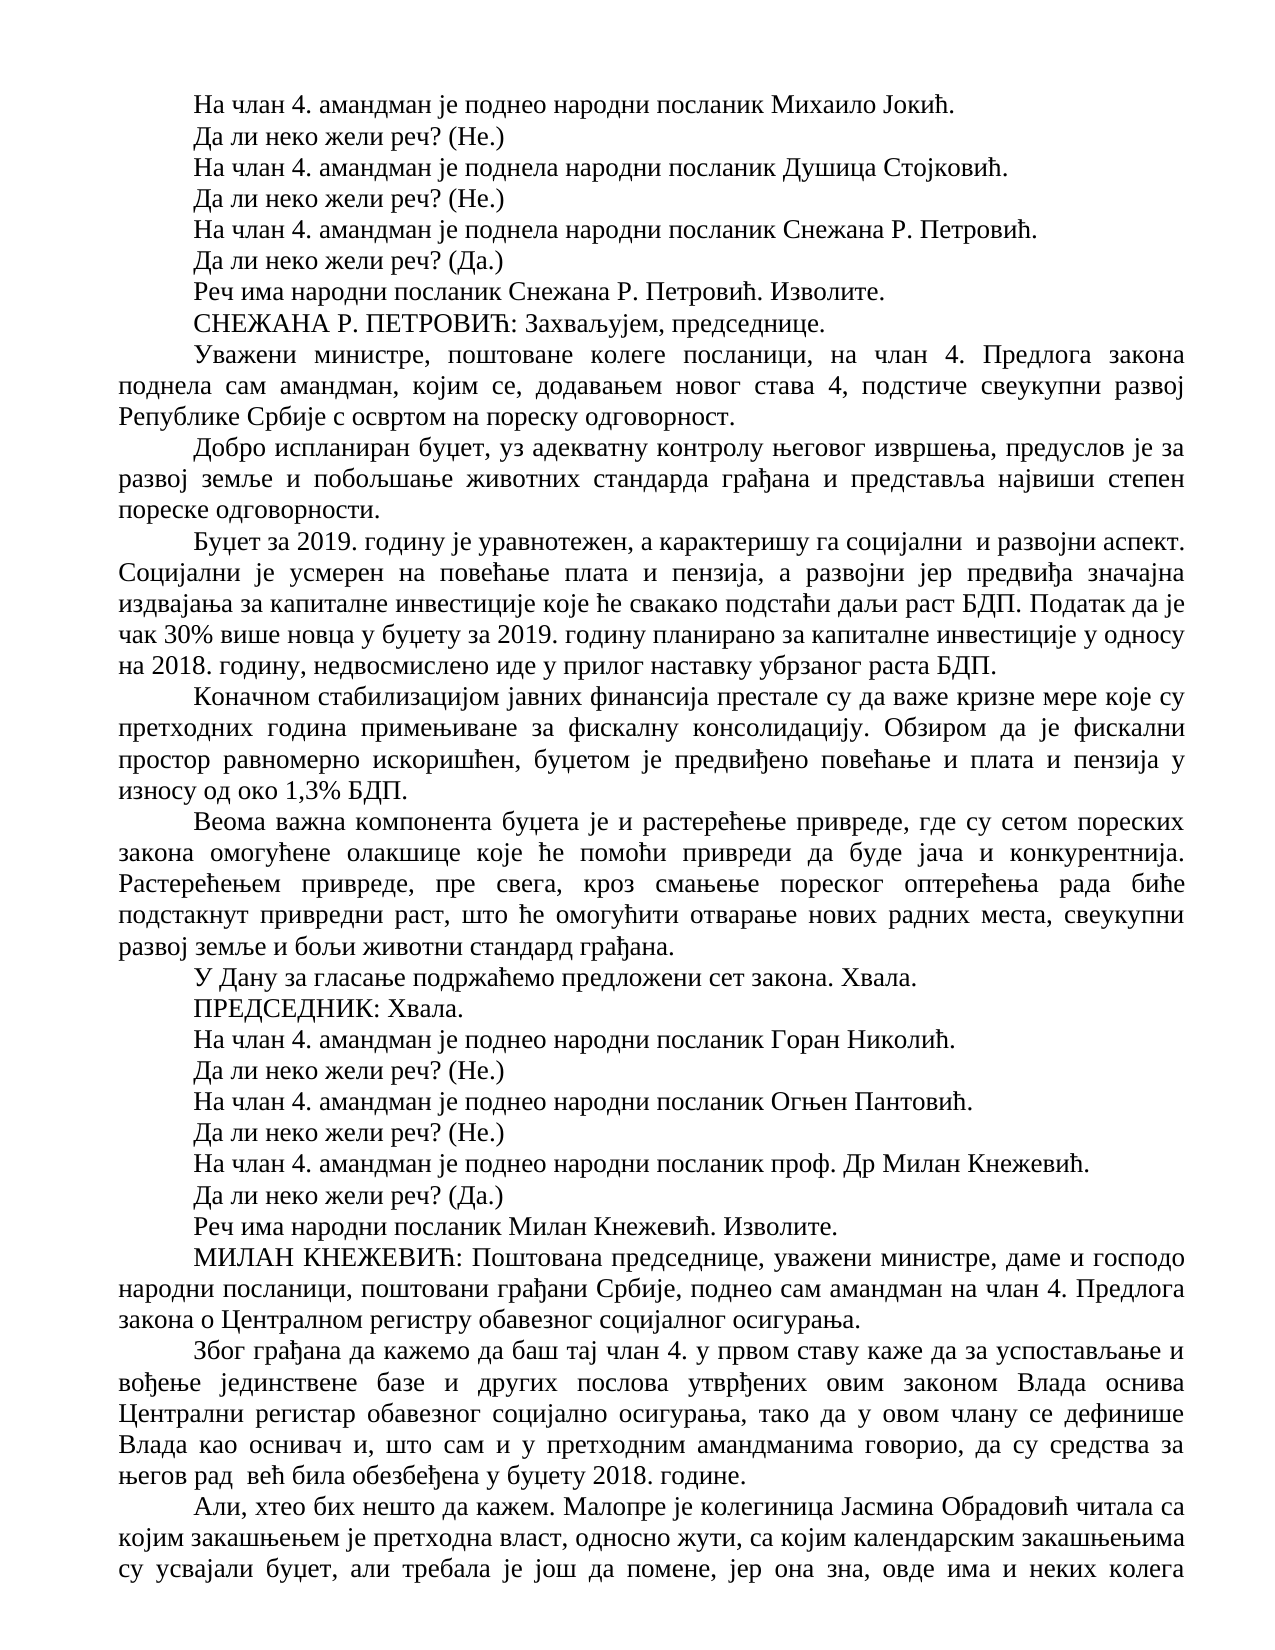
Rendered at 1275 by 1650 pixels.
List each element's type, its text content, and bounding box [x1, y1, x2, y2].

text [118, 1490, 1186, 1584]
text На члан 4. амандман је поднео народни посланик Горан Николић. [118, 1023, 1186, 1054]
text Да ли неко жели реч? (Не.) [118, 1116, 1186, 1148]
text На члан 4. амандман је поднео народни посланик Михаило Јокић. [118, 89, 1186, 120]
text СНЕЖАНА Р. ПЕТРОВИЋ: Захваљујем, председнице. [118, 307, 1186, 338]
text Да ли неко жели реч? (Да.) [118, 244, 1186, 276]
text МИЛАН КНЕЖЕВИЋ: Поштована председнице, уважени министре, даме и господо народни посланици, поштовани грађани Србије, поднео сам амандман на члан 4. Предлога закона о Централном регистру обавезног социјалног осигурања. [118, 1241, 1186, 1334]
text Реч има народни посланик Снежана Р. Петровић. Изволите. [118, 276, 1186, 307]
text Да ли неко жели реч? (Не.) [118, 182, 1186, 213]
text Реч има народни посланик Милан Кнежевић. Изволите. [118, 1210, 1186, 1241]
text ПРЕДСЕДНИК: Хвала. [118, 992, 1186, 1023]
text Да ли неко жели реч? (Не.) [118, 1054, 1186, 1085]
text Добро испланиран буџет, уз адекватну контролу његовог извршења, предуслов је за развој земље и побољшање животних стандарда грађана и представља највиши степен пореске одговорности. [118, 431, 1186, 525]
text Да ли неко жели реч? (Да.) [118, 1179, 1186, 1210]
text На члан 4. амандман је поднео народни посланик Огњен Пантовић. [118, 1085, 1186, 1116]
text На члан 4. амандман је поднео народни посланик проф. Др Милан Кнежевић. [118, 1148, 1186, 1179]
text Због грађана да кажемо да баш тај члан 4. у првом ставу каже да за успостављање и вођење јединствене базе и других послова утврђених овим законом Влада оснива Централни регистар обавезног социјално осигурања, тако да у овом члану се дефинише Влада као оснивач и, што сам и у претходним амандманима говорио, да су средства за његов рад већ била обезбеђена у буџету 2018. године. [118, 1334, 1186, 1490]
text Веома важна компонента буџета је и растерећење привреде, где су сетом пореских закона омогућене олакшице које ће помоћи привреди да буде јача и конкурентнија. Растерећењем привреде, пре свега, кроз смањење пореског оптерећења рада биће подстакнут привредни раст, што ће омогућити отварање нових радних места, свеукупни развој земље и бољи животни стандард грађана. [118, 805, 1186, 961]
text На члан 4. амандман је поднела народни посланик Снежана Р. Петровић. [118, 213, 1186, 244]
text У Дану за гласање подржаћемо предложени сет закона. Хвала. [118, 961, 1186, 992]
text Уважени министре, поштоване колеге посланици, на члан 4. Предлога закона поднела сам амандман, којим се, додавањем новог става 4, подстиче свеукупни развој Републике Србије с освртом на пореску одговорност. [118, 338, 1186, 431]
text На члан 4. амандман је поднела народни посланик Душица Стојковић. [118, 151, 1186, 182]
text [118, 120, 1186, 151]
text Буџет за 2019. годину је уравнотежен, а карактеришу га социјални и развојни аспект. Социјални је усмерен на повећање плата и пензија, а развојни јер предвиђа значајна издвајања за капиталне инвестиције које ће свакако подстаћи даљи раст БДП. Податак да је чак 30% више новца у буџету за 2019. годину планирано за капиталне инвестиције у односу на 2018. годину, недвосмислено иде у прилог наставку убрзаног раста БДП. [118, 525, 1186, 680]
text Коначном стабилизацијом јавних финансија престале су да важе кризне мере које су претходних година примењиване за фискалну консолидацију. Обзиром да је фискални простор равномерно искоришћен, буџетом је предвиђено повећање и плата и пензија у износу од око 1,3% БДП. [118, 680, 1186, 805]
